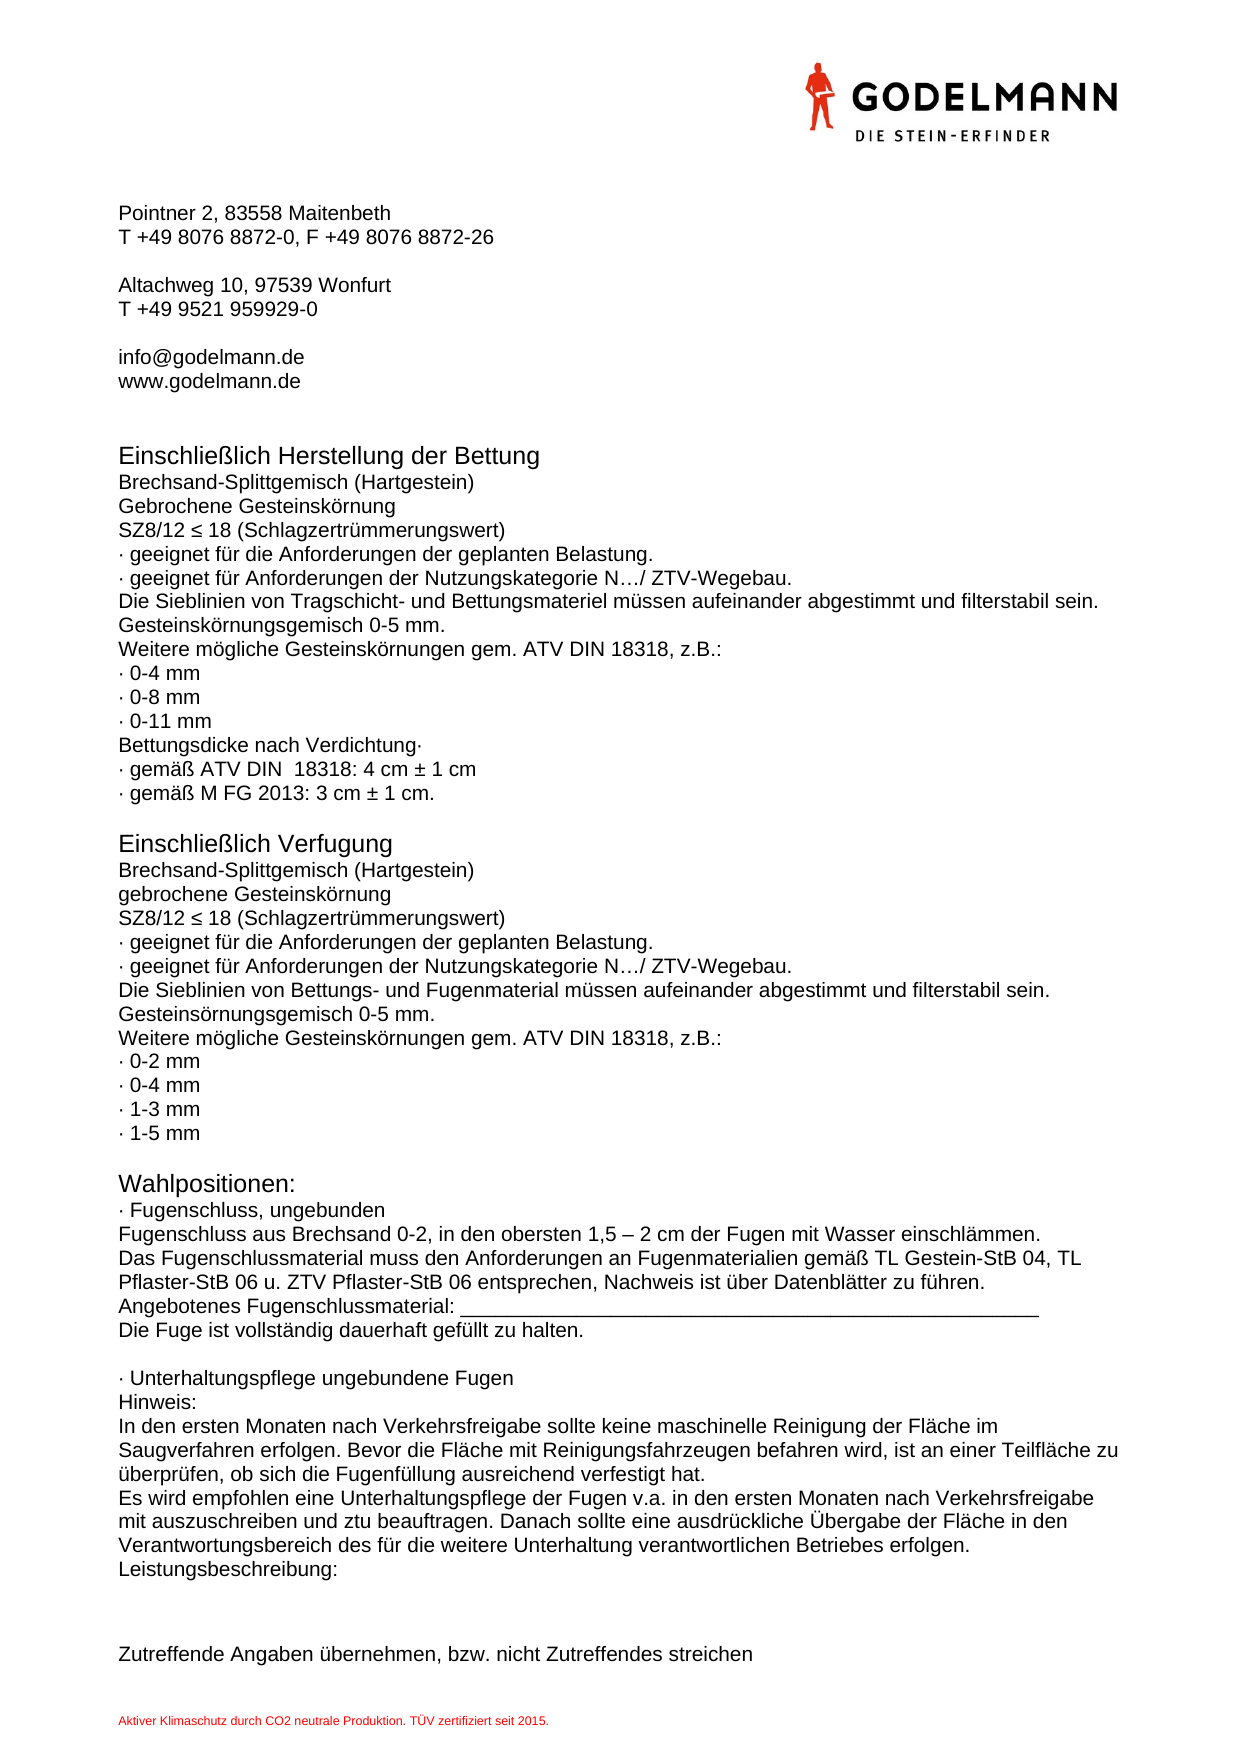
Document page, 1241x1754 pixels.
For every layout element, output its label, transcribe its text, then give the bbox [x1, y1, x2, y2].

text · geeignet für Anforderungen der Nutzungskategorie N…/ ZTV-Wegebau. [118, 565, 1123, 589]
text Hinweis: [118, 1389, 1123, 1413]
text Es wird empfohlen eine Unterhaltungspflege der Fugen v.a. in den ersten Monaten nach Verkehrsfreigabe mit auszuschreiben und ztu beauftragen. Danach sollte eine ausdrückliche Übergabe der Fläche in den Verantwortungsbereich des für die weitere Unterhaltung verantwortlichen Betriebes erfolgen. [118, 1485, 1123, 1557]
text Bettungsdicke nach Verdichtung· [118, 733, 1123, 757]
text Angebotenes Fugenschlussmaterial: __________________________________________________ [118, 1294, 1123, 1318]
text In den ersten Monaten nach Verkehrsfreigabe sollte keine maschinelle Reinigung der Fläche im Saugverfahren erfolgen. Bevor die Fläche mit Reinigungsfahrzeugen befahren wird, ist an einer Teilfläche zu überprüfen, ob sich die Fugenfüllung ausreichend verfestigt hat. [118, 1413, 1123, 1485]
subtitle Einschließlich Herstellung der Bettung [118, 441, 1123, 469]
text Leistungsbeschreibung: [118, 1557, 1123, 1581]
subtitle Wahlpositionen: [118, 1169, 1123, 1198]
text · 0-2 mm [118, 1049, 1123, 1073]
text Gebrochene Gesteinskörnung [118, 493, 1123, 517]
text T +49 8076 8872-0, F +49 8076 8872-26 [118, 225, 1123, 249]
picture [800, 59, 1124, 148]
text Altachweg 10, 97539 Wonfurt [118, 273, 1123, 297]
text · 0-4 mm [118, 1073, 1123, 1097]
text SZ8/12 ≤ 18 (Schlagzertrümmerungswert) [118, 906, 1123, 929]
text · 0-11 mm [118, 709, 1123, 733]
text · Unterhaltungspflege ungebundene Fugen [118, 1366, 1123, 1389]
text info@godelmann.de [118, 345, 1123, 369]
text Das Fugenschlussmaterial muss den Anforderungen an Fugenmaterialien gemäß TL Gestein-StB 04, TL Pflaster-StB 06 u. ZTV Pflaster-StB 06 entsprechen, Nachweis ist über Datenblätter zu führen. [118, 1246, 1123, 1294]
text Gesteinsörnungsgemisch 0-5 mm. [118, 1001, 1123, 1025]
text Die Fuge ist vollständig dauerhaft gefüllt zu halten. [118, 1318, 1123, 1342]
text · 0-4 mm [118, 661, 1123, 685]
text www.godelmann.de [118, 369, 1123, 393]
subtitle Einschließlich Verfugung [118, 829, 1123, 858]
text Die Sieblinien von Bettungs- und Fugenmaterial müssen aufeinander abgestimmt und filterstabil sein. [118, 977, 1123, 1001]
text Weitere mögliche Gesteinskörnungen gem. ATV DIN 18318, z.B.: [118, 637, 1123, 661]
text Gesteinskörnungsgemisch 0-5 mm. [118, 613, 1123, 637]
text Brechsand-Splittgemisch (Hartgestein) [118, 858, 1123, 882]
text · 1-3 mm [118, 1097, 1123, 1121]
text · Fugenschluss, ungebunden [118, 1198, 1123, 1222]
text · geeignet für die Anforderungen der geplanten Belastung. [118, 929, 1123, 953]
text Weitere mögliche Gesteinskörnungen gem. ATV DIN 18318, z.B.: [118, 1025, 1123, 1049]
text · geeignet für Anforderungen der Nutzungskategorie N…/ ZTV-Wegebau. [118, 953, 1123, 977]
text · 0-8 mm [118, 685, 1123, 709]
text SZ8/12 ≤ 18 (Schlagzertrümmerungswert) [118, 517, 1123, 541]
text gebrochene Gesteinskörnung [118, 882, 1123, 906]
text Die Sieblinien von Tragschicht- und Bettungsmateriel müssen aufeinander abgestimmt und filterstabil sein. [118, 589, 1123, 613]
text T +49 9521 959929-0 [118, 297, 1123, 321]
text Brechsand-Splittgemisch (Hartgestein) [118, 469, 1123, 493]
text · gemäß ATV DIN 18318: 4 cm ± 1 cm [118, 757, 1123, 781]
text · geeignet für die Anforderungen der geplanten Belastung. [118, 541, 1123, 565]
text · 1-5 mm [118, 1121, 1123, 1145]
text · gemäß M FG 2013: 3 cm ± 1 cm. [118, 781, 1123, 805]
text Fugenschluss aus Brechsand 0-2, in den obersten 1,5 – 2 cm der Fugen mit Wasser einschlämmen. [118, 1222, 1123, 1246]
text Pointner 2, 83558 Maitenbeth [118, 201, 1123, 225]
